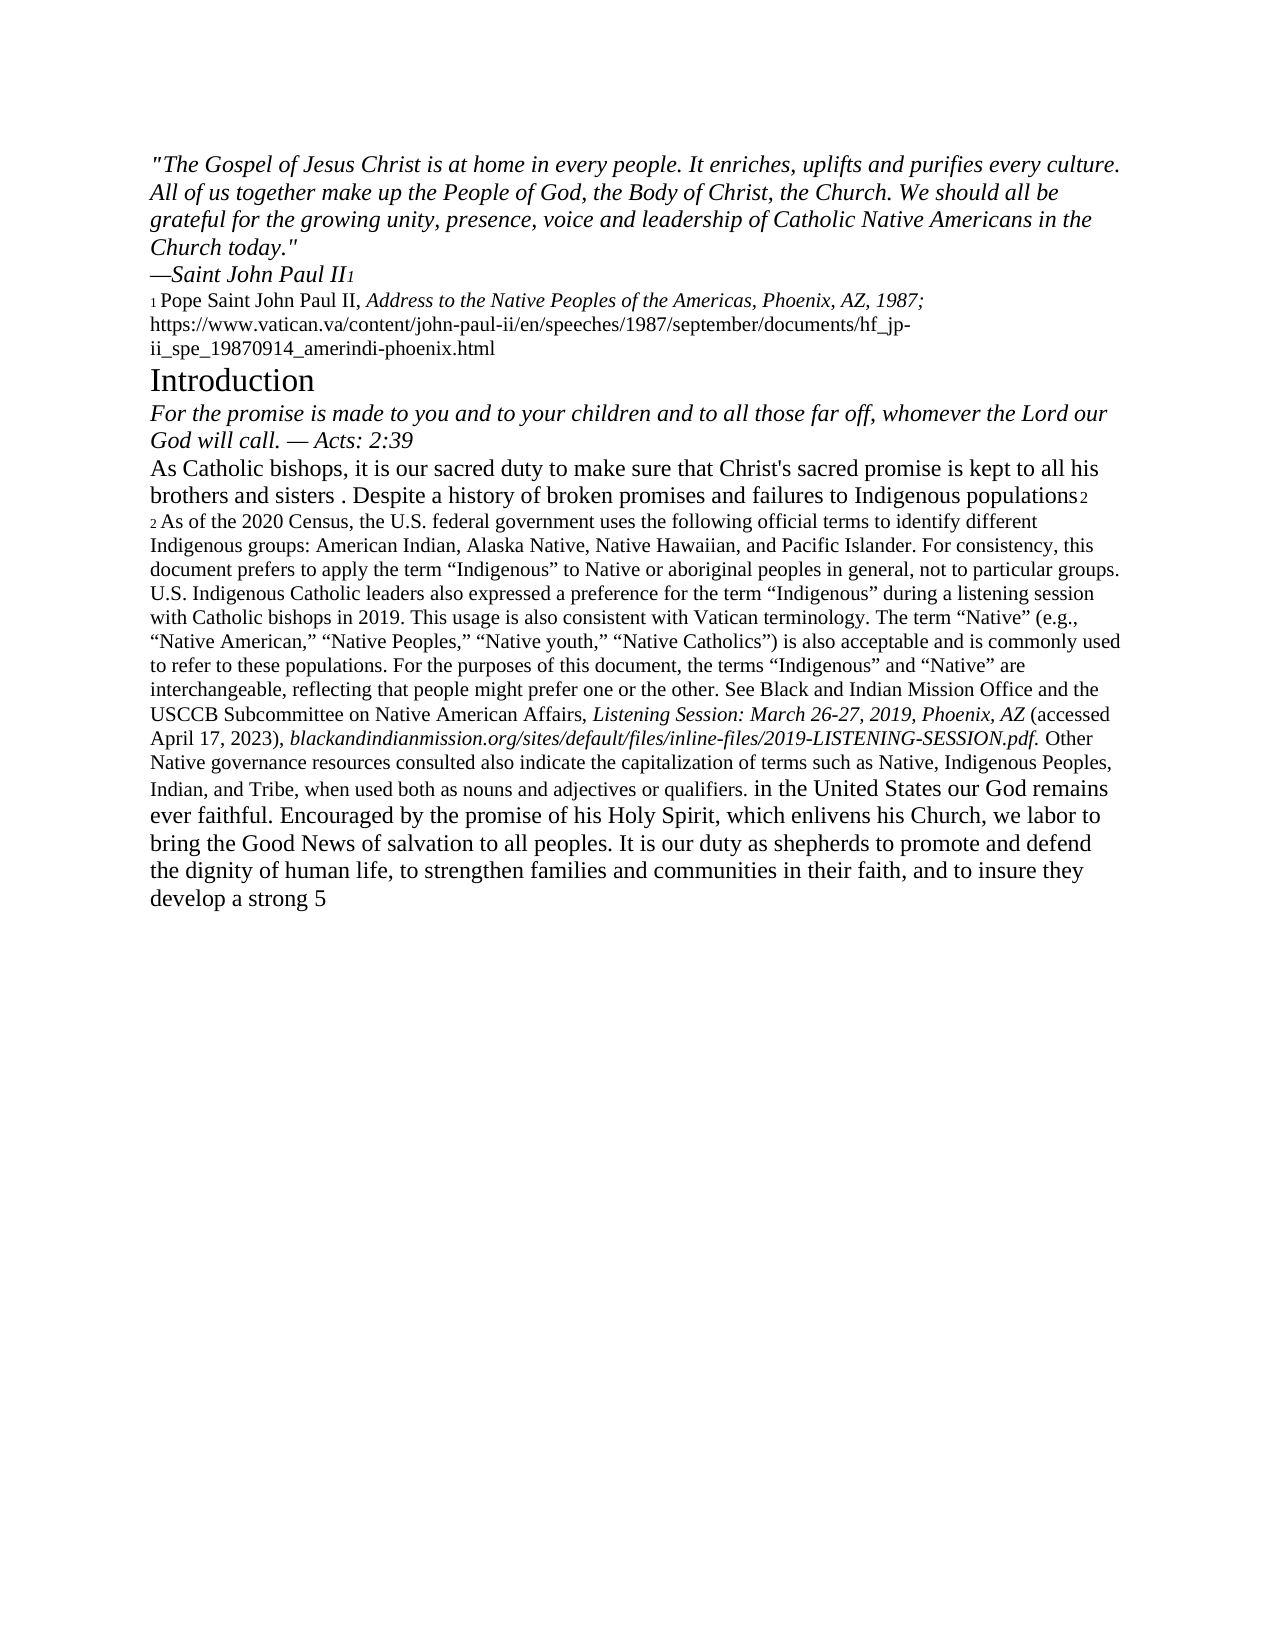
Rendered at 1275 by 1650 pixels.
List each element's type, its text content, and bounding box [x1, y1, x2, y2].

text —Saint John Paul II1 [150, 260, 1125, 288]
text For the promise is made to you and to your children and to all those far off, whomever the Lord our God will call. — Acts: 2:39 [150, 398, 1125, 454]
text Introduction [150, 360, 1125, 398]
text As Catholic bishops, it is our sacred duty to make sure that Christ's sacred promise is kept to all his brothers and sisters . Despite a history of broken promises and failures to Indigenous populations2 [150, 454, 1125, 509]
text 2 As of the 2020 Census, the U.S. federal government uses the following official terms to identify different Indigenous groups: American Indian, Alaska Native, Native Hawaiian, and Pacific Islander. For consistency, this document prefers to apply the term “Indigenous” to Native or aboriginal peoples in general, not to particular groups. U.S. Indigenous Catholic leaders also expressed a preference for the term “Indigenous” during a listening session with Catholic bishops in 2019. This usage is also consistent with Vatican terminology. The term “Native” (e.g., “Native American,” “Native Peoples,” “Native youth,” “Native Catholics”) is also acceptable and is commonly used to refer to these populations. For the purposes of this document, the terms “Indigenous” and “Native” are interchangeable, reflecting that people might prefer one or the other. See Black and Indian Mission Office and the USCCB Subcommittee on Native American Affairs, Listening Session: March 26-27, 2019, Phoenix, AZ (accessed April 17, 2023), blackandindianmission.org/sites/default/files/inline-files/2019-LISTENING-SESSION.pdf. Other Native governance resources consulted also indicate the capitalization of terms such as Native, Indigenous Peoples, Indian, and Tribe, when used both as nouns and adjectives or qualifiers. in the United States our God remains ever faithful. Encouraged by the promise of his Holy Spirit, which enlivens his Church, we labor to bring the Good News of salvation to all peoples. It is our duty as shepherds to promote and defend the dignity of human life, to strengthen families and communities in their faith, and to insure they develop a strong 5 [150, 509, 1125, 912]
text "The Gospel of Jesus Christ is at home in every people. It enriches, uplifts and purifies every culture. All of us together make up the People of God, the Body of Christ, the Church. We should all be grateful for the growing unity, presence, voice and leadership of Catholic Native Americans in the Church today." [150, 150, 1125, 260]
text 1 Pope Saint John Paul II, Address to the Native Peoples of the Americas, Phoenix, AZ, 1987; https://www.vatican.va/content/john-paul-ii/en/speeches/1987/september/documents/hf_jp-ii_spe_19870914_amerindi-phoenix.html [150, 288, 1125, 360]
